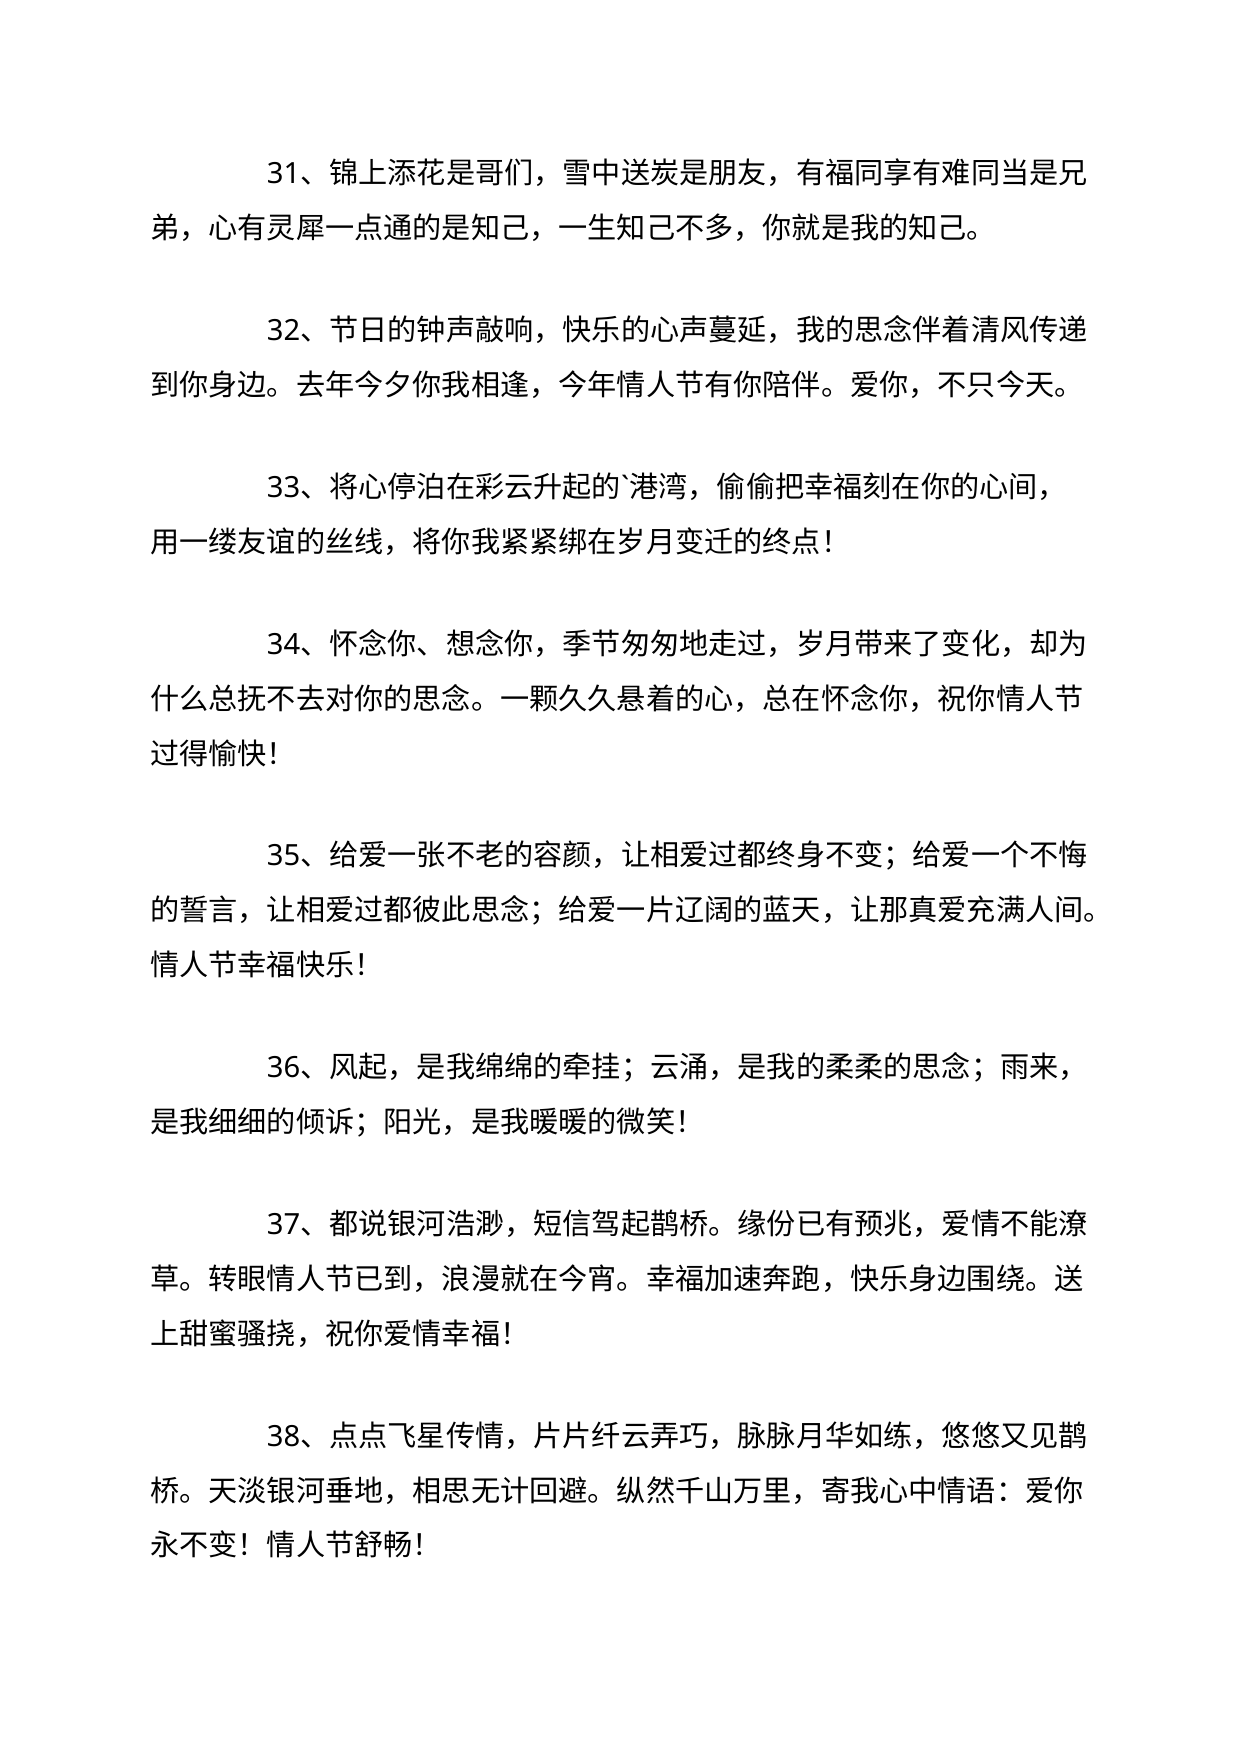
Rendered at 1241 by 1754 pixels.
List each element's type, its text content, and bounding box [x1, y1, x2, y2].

text 31、锦上添花是哥们，雪中送炭是朋友，有福同享有难同当是兄弟，心有灵犀一点通的是知己，一生知己不多，你就是我的知己。 [150, 150, 1090, 247]
text 37、都说银河浩渺，短信驾起鹊桥。缘份已有预兆，爱情不能潦草。转眼情人节已到，浪漫就在今宵。幸福加速奔跑，快乐身边围绕。送上甜蜜骚挠，祝你爱情幸福！ [150, 1200, 1090, 1353]
text 32、节日的钟声敲响，快乐的心声蔓延，我的思念伴着清风传递到你身边。去年今夕你我相逢，今年情人节有你陪伴。爱你，不只今天。 [150, 307, 1090, 404]
text 33、将心停泊在彩云升起的`港湾，偷偷把幸福刻在你的心间，用一缕友谊的丝线，将你我紧紧绑在岁月变迁的终点！ [150, 463, 1090, 561]
text 36、风起，是我绵绵的牵挂；云涌，是我的柔柔的思念；雨来，是我细细的倾诉；阳光，是我暖暖的微笑！ [150, 1044, 1090, 1141]
text 38、点点飞星传情，片片纤云弄巧，脉脉月华如练，悠悠又见鹊桥。天淡银河垂地，相思无计回避。纵然千山万里，寄我心中情语：爱你永不变！情人节舒畅！ [150, 1412, 1090, 1564]
text 34、怀念你、想念你，季节匆匆地走过，岁月带来了变化，却为什么总抚不去对你的思念。一颗久久悬着的心，总在怀念你，祝你情人节过得愉快！ [150, 620, 1090, 772]
text 35、给爱一张不老的容颜，让相爱过都终身不变；给爱一个不悔的誓言，让相爱过都彼此思念；给爱一片辽阔的蓝天，让那真爱充满人间。情人节幸福快乐！ [150, 832, 1090, 984]
